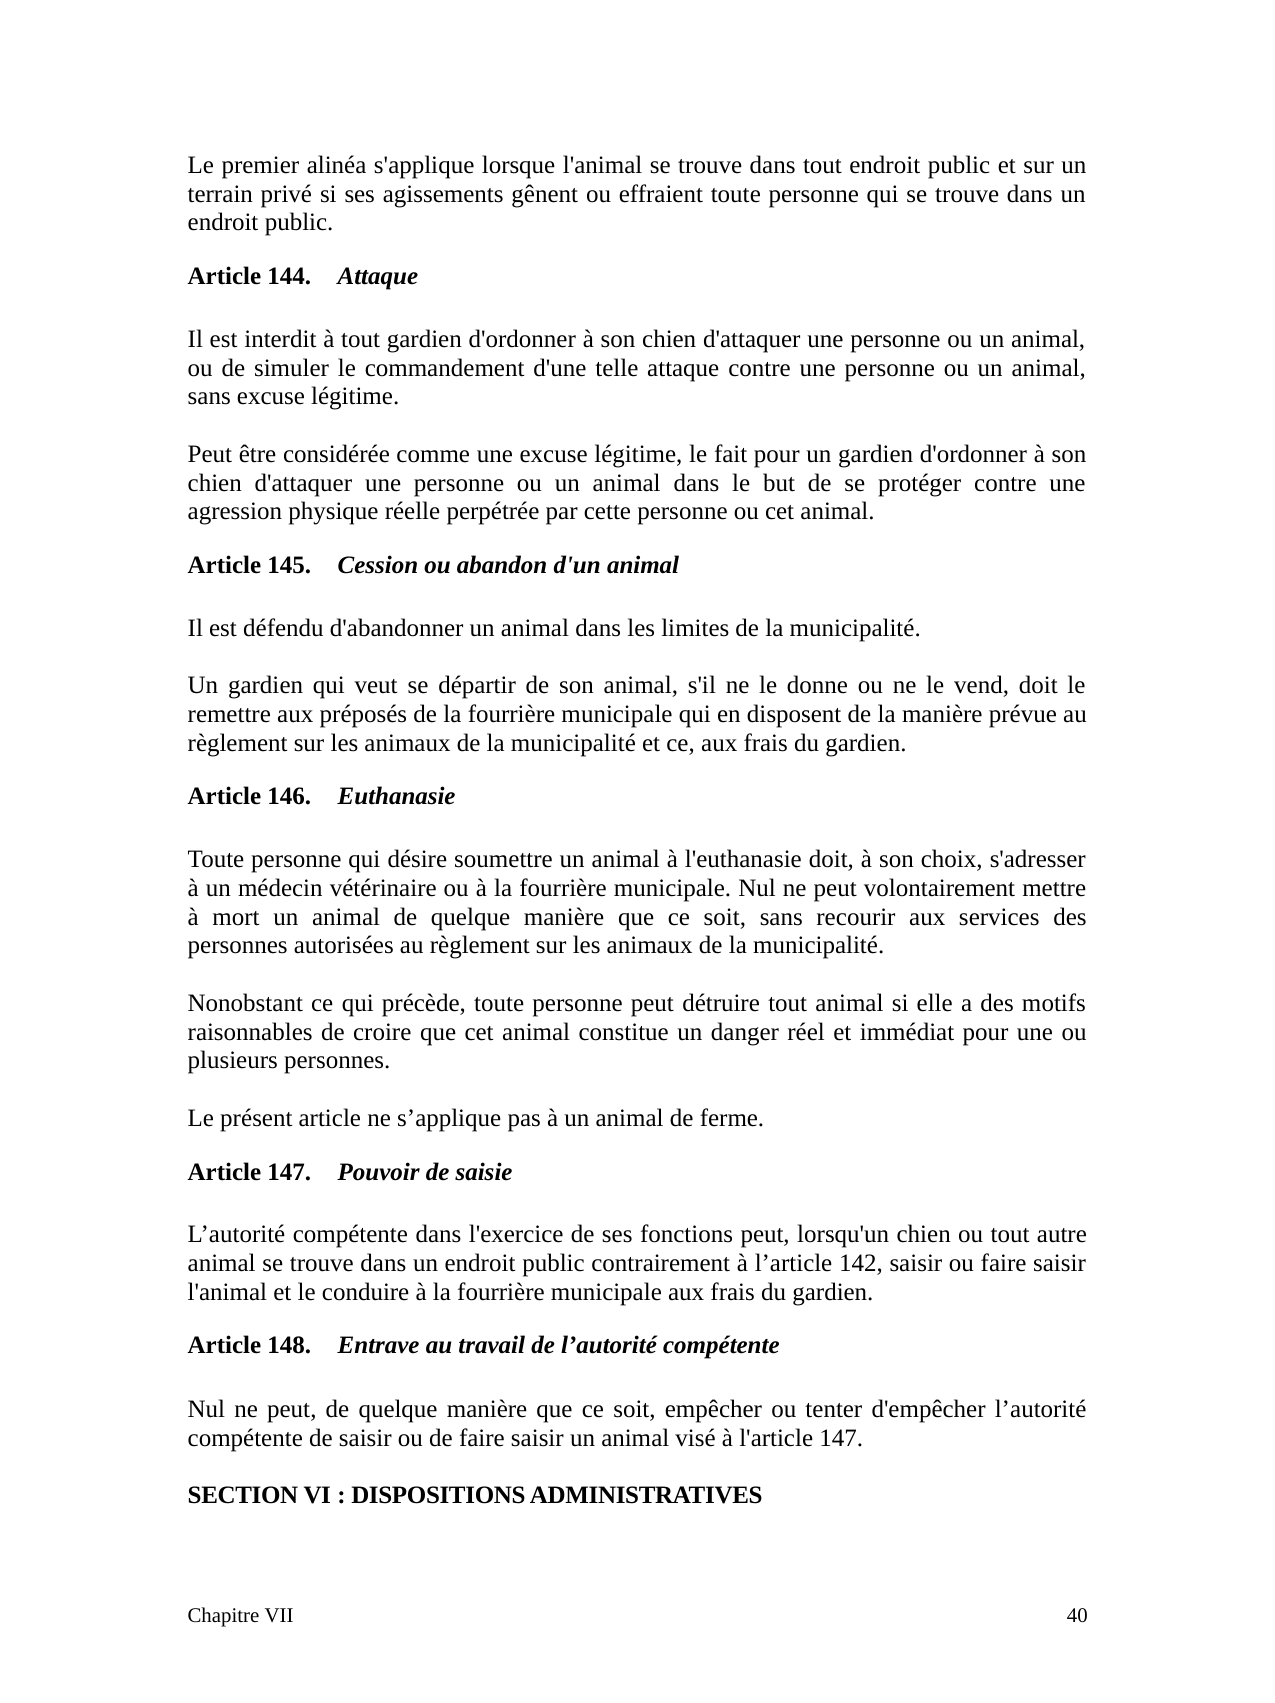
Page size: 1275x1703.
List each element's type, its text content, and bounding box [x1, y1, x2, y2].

list Pouvoir de saisie [187, 1157, 1087, 1185]
text Nonobstant ce qui précède, toute personne peut détruire tout animal si elle a des motifs raisonnables de croire que cet animal constitue un danger réel et immédiat pour une ou plusieurs personnes. [187, 988, 1087, 1074]
text Un gardien qui veut se départir de son animal, s'il ne le donne ou ne le vend, doit le remettre aux préposés de la fourrière municipale qui en disposent de la manière prévue au règlement sur les animaux de la municipalité et ce, aux frais du gardien. [187, 670, 1087, 756]
text Toute personne qui désire soumettre un animal à l'euthanasie doit, à son choix, s'adresser à un médecin vétérinaire ou à la fourrière municipale. Nul ne peut volontairement mettre à mort un animal de quelque manière que ce soit, sans recourir aux services des personnes autorisées au règlement sur les animaux de la municipalité. [187, 844, 1087, 959]
text L’autorité compétente dans l'exercice de ses fonctions peut, lorsqu'un chien ou tout autre animal se trouve dans un endroit public contrairement à l’article 142, saisir ou faire saisir l'animal et le conduire à la fourrière municipale aux frais du gardien. [187, 1219, 1087, 1305]
text Peut être considérée comme une excuse légitime, le fait pour un gardien d'ordonner à son chien d'attaquer une personne ou un animal dans le but de se protéger contre une agression physique réelle perpétrée par cette personne ou cet animal. [187, 439, 1087, 525]
text Nul ne peut, de quelque manière que ce soit, empêcher ou tenter d'empêcher l’autorité compétente de saisir ou de faire saisir un animal visé à l'article 147. [187, 1394, 1087, 1452]
list Euthanasie [187, 781, 1087, 810]
list Cession ou abandon d'un animal [187, 550, 1087, 579]
list Attaque [187, 261, 1087, 290]
list Entrave au travail de l’autorité compétente [187, 1330, 1087, 1359]
text Il est défendu d'abandonner un animal dans les limites de la municipalité. [187, 613, 1087, 641]
text Le présent article ne s’applique pas à un animal de ferme. [187, 1103, 1087, 1132]
text Il est interdit à tout gardien d'ordonner à son chien d'attaquer une personne ou un animal, ou de simuler le commandement d'une telle attaque contre une personne ou un animal, sans excuse légitime. [187, 324, 1087, 410]
text Le premier alinéa s'applique lorsque l'animal se trouve dans tout endroit public et sur un terrain privé si ses agissements gênent ou effraient toute personne qui se trouve dans un endroit public. [187, 150, 1087, 236]
text Section VI : Dispositions ADMINISTRATIVES [187, 1480, 1087, 1509]
